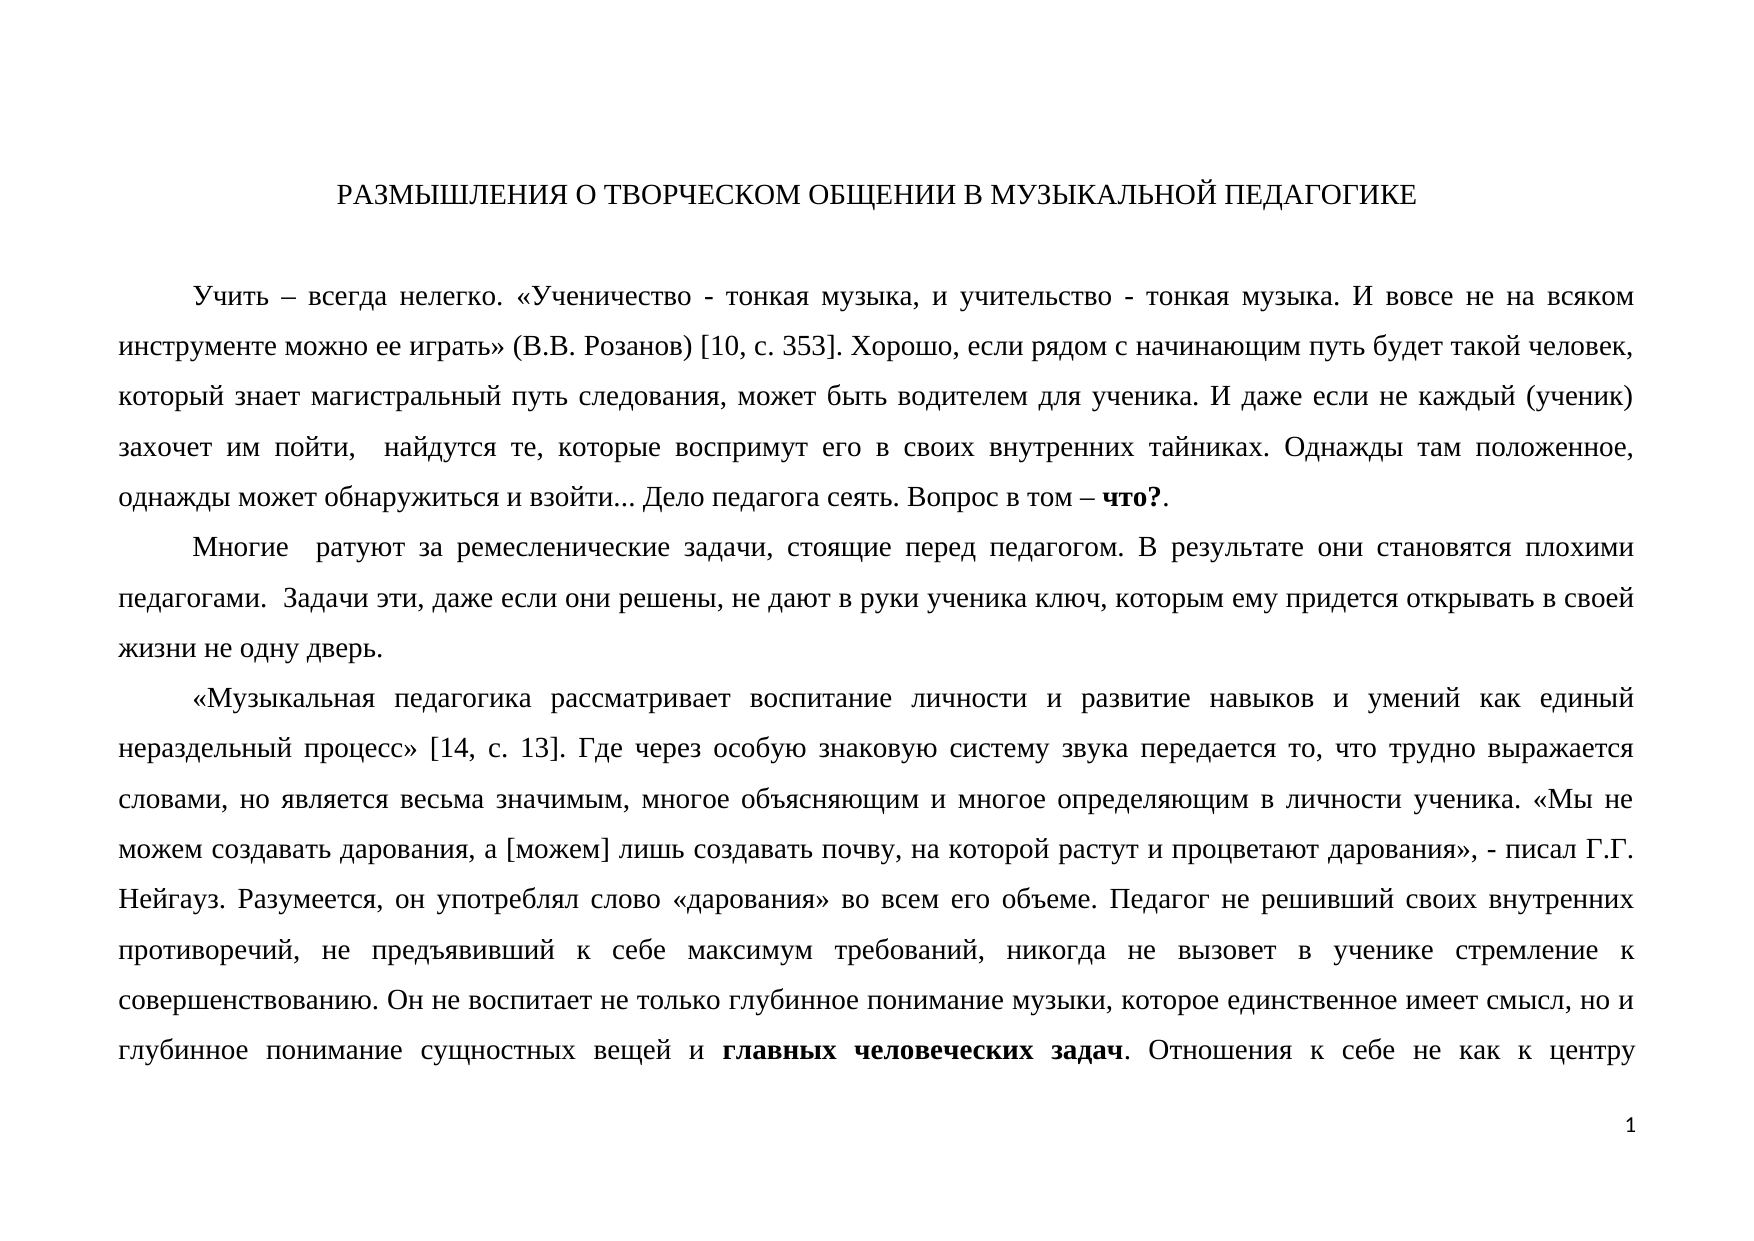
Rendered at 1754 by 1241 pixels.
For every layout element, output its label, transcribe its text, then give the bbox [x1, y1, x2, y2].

text РАЗМЫШЛЕНИЯ О ТВОРЧЕСКОМ ОБЩЕНИИ В МУЗЫКАЛЬНОЙ ПЕДАГОГИКЕ [118, 177, 1636, 211]
text Многие ратуют за ремесленические задачи, стоящие перед педагогом. В результате они становятся плохими педагогами. Задачи эти, даже если они решены, не дают в руки ученика ключ, которым ему придется открывать в своей жизни не одну дверь. [118, 529, 1636, 663]
text Учить – всегда нелегко. «Ученичество - тонкая музыка, и учительство - тонкая музыка. И вовсе не на всяком инструменте можно ее играть» (В.В. Розанов) [10, с. 353]. Хорошо, если рядом с начинающим путь будет такой человек, который знает магистральный путь следования, может быть водителем для ученика. И даже если не каждый (ученик) захочет им пойти, найдутся те, которые воспримут его в своих внутренних тайниках. Однажды там положенное, однажды может обнаружиться и взойти... Дело педагога сеять. Вопрос в том – что?. [118, 278, 1636, 513]
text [118, 680, 1636, 1066]
